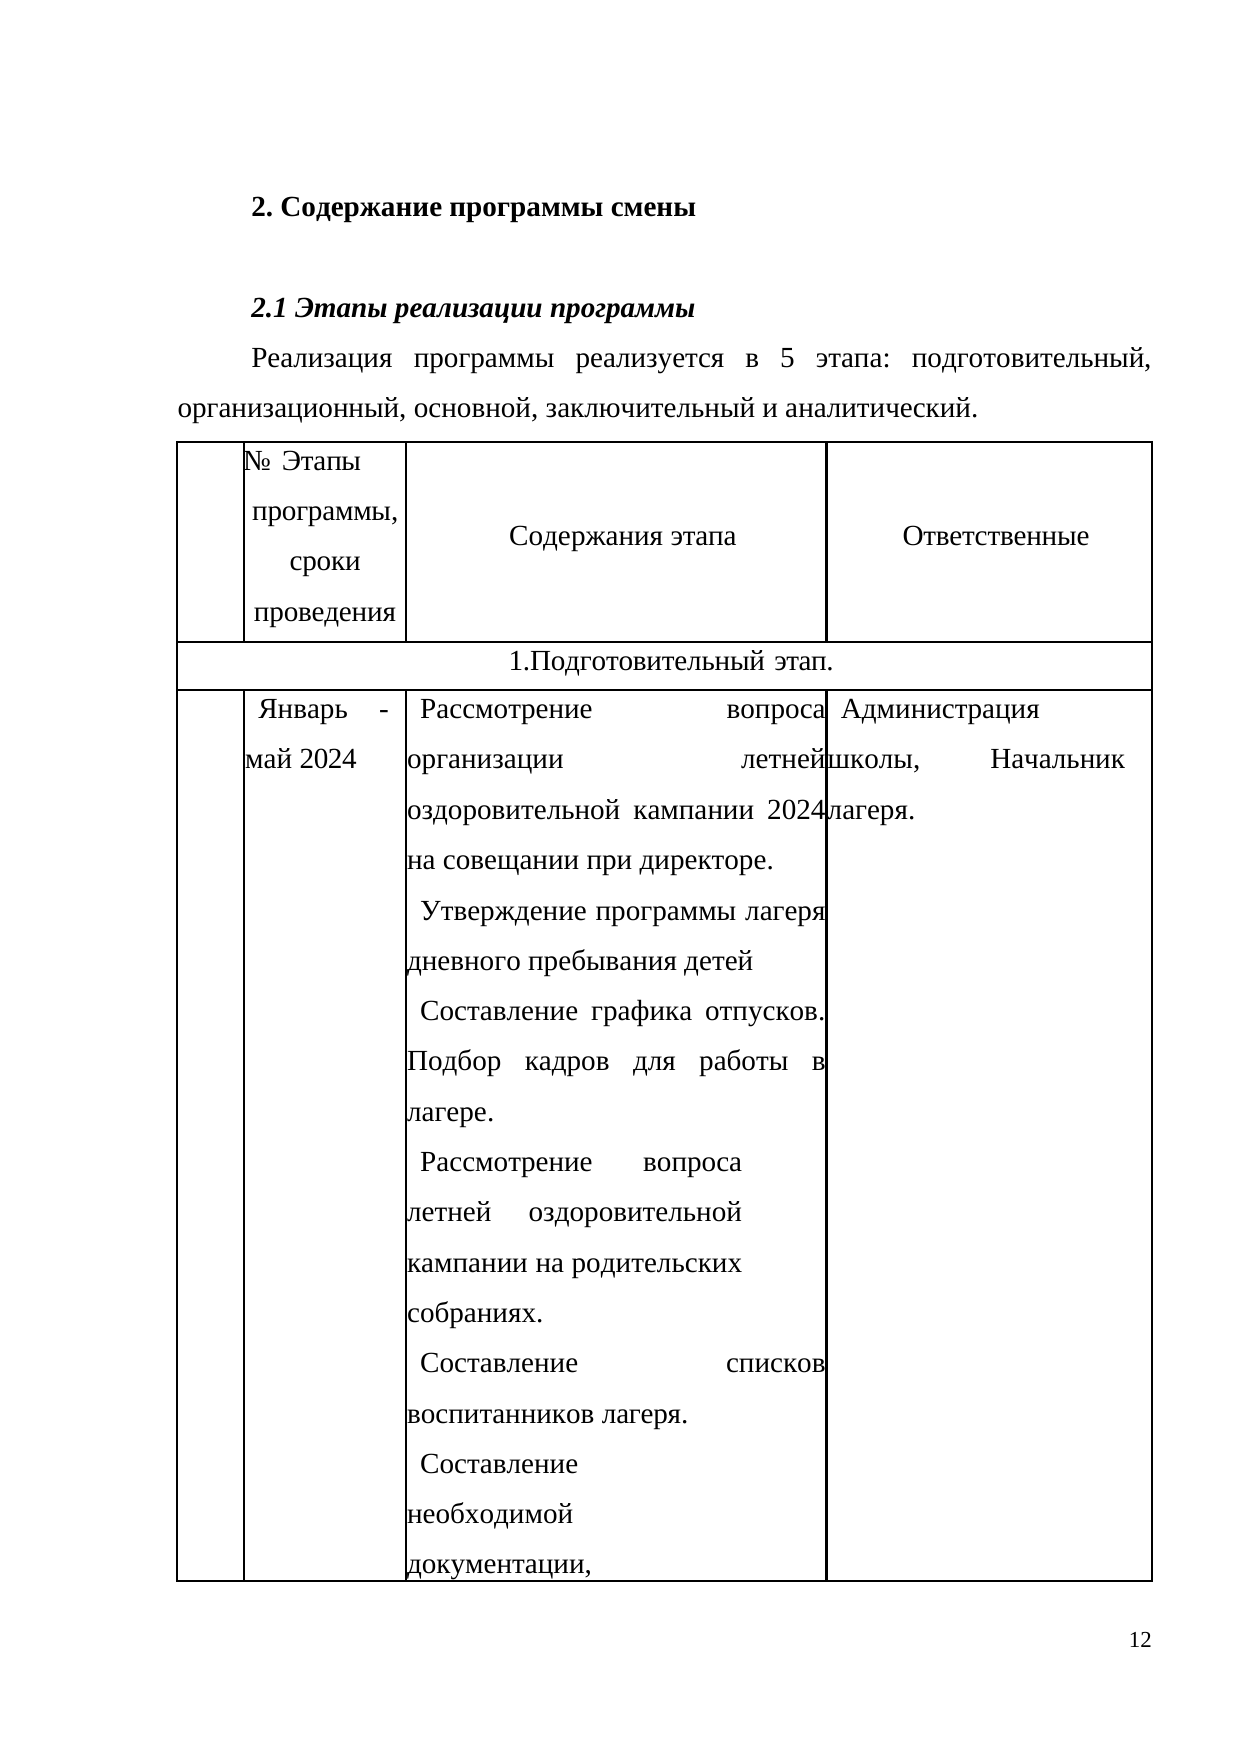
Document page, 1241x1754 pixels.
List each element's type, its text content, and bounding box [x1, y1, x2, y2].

table_cell Январь -май 2024 [245, 691, 405, 1580]
table_header Этапы программы, сроки проведения [245, 443, 405, 641]
text 2. Содержание программы смены [177, 189, 1152, 223]
table_header № [178, 443, 243, 641]
table_header Ответственные [828, 443, 1151, 641]
text 2.1 Этапы реализации программы [177, 290, 1152, 323]
table_cell [178, 691, 243, 1580]
text Реализация программы реализуется в 5 этапа: подготовительный, организационный, основной, заключительный и аналитический. [177, 340, 1152, 424]
table_header Содержания этапа [407, 443, 825, 641]
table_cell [407, 691, 825, 1580]
table_cell 1.Подготовительный этап. [178, 643, 1151, 689]
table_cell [828, 691, 1151, 1580]
